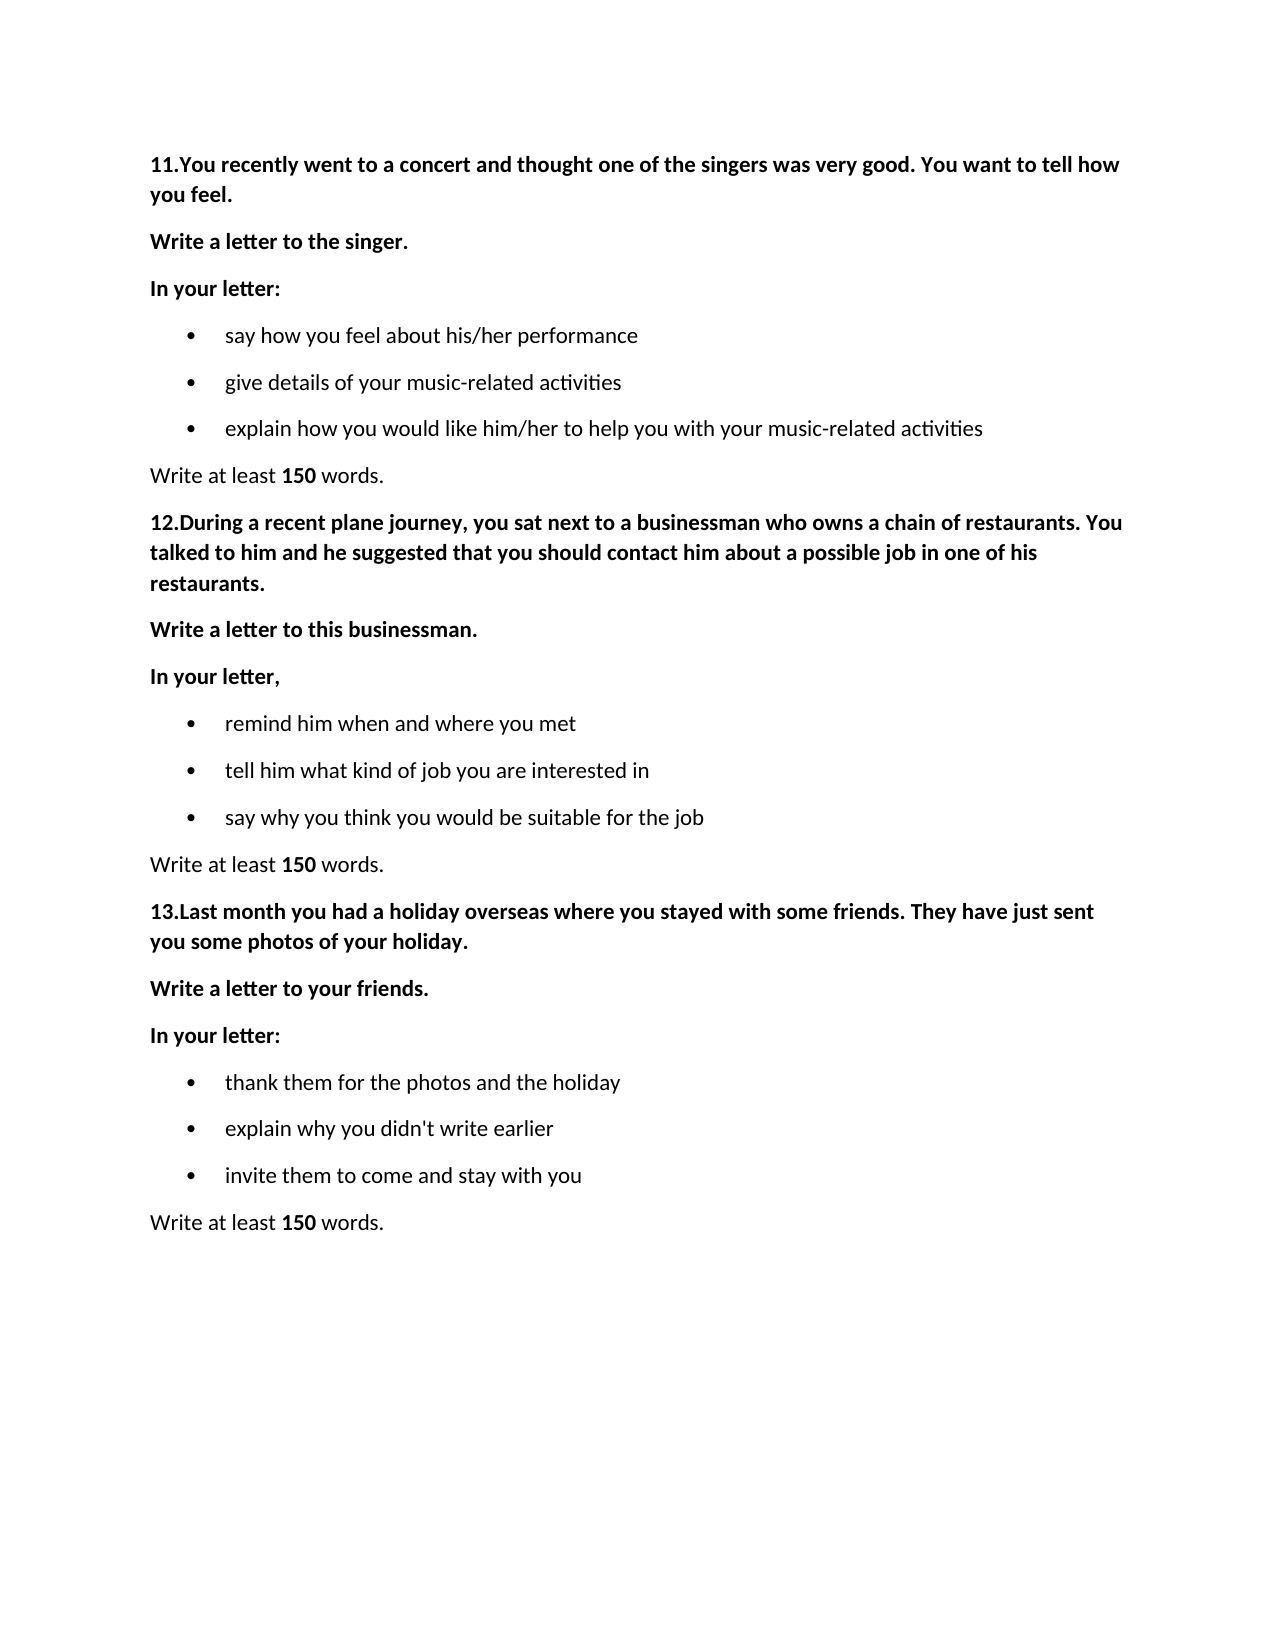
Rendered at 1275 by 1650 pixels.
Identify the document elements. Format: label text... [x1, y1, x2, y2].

text 12.During a recent plane journey, you sat next to a businessman who owns a chain of restaurants. You talked to him and he suggested that you should contact him about a possible job in one of his restaurants. [150, 508, 1125, 597]
list thank them for the photos and the holiday [187, 1068, 1125, 1096]
list tell him what kind of job you are interested in [187, 756, 1125, 784]
text 13.Last month you had a holiday overseas where you stayed with some friends. They have just sent you some photos of your holiday. [150, 897, 1125, 955]
text Write a letter to this businessman. [150, 616, 1125, 644]
list explain why you didn't write earlier [187, 1114, 1125, 1143]
list say why you think you would be suitable for the job [187, 803, 1125, 831]
text In your letter: [150, 1021, 1125, 1049]
list give details of your music-related activities [187, 368, 1125, 396]
text In your letter, [150, 662, 1125, 691]
list invite them to come and stay with you [187, 1161, 1125, 1189]
list explain how you would like him/her to help you with your music-related activities [187, 414, 1125, 443]
text In your letter: [150, 274, 1125, 302]
text Write a letter to your friends. [150, 974, 1125, 1002]
text 11.You recently went to a concert and thought one of the singers was very good. You want to tell how you feel. [150, 150, 1125, 208]
text Write at least 150 words. [150, 461, 1125, 489]
text Write at least 150 words. [150, 850, 1125, 878]
list say how you feel about his/her performance [187, 321, 1125, 349]
list remind him when and where you met [187, 709, 1125, 737]
text Write at least 150 words. [150, 1208, 1125, 1236]
text Write a letter to the singer. [150, 227, 1125, 255]
